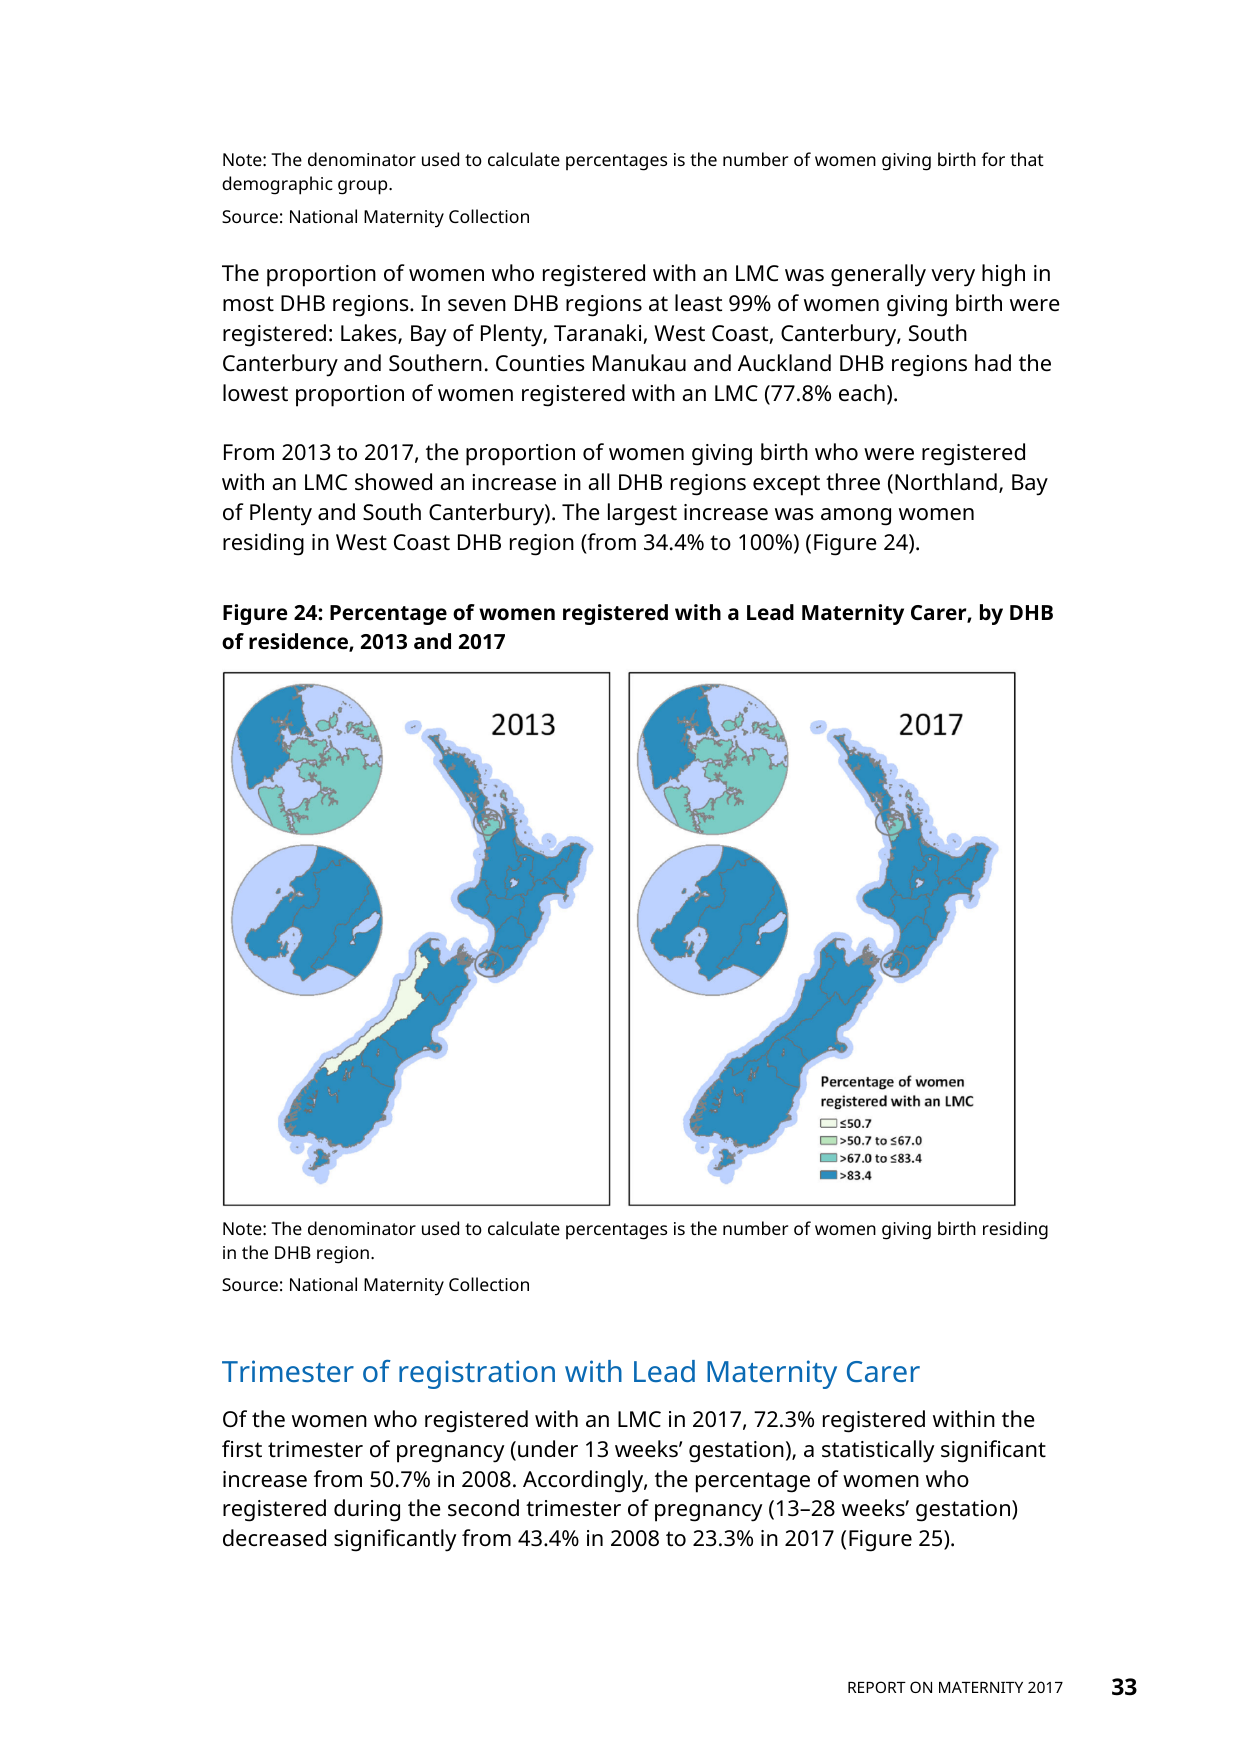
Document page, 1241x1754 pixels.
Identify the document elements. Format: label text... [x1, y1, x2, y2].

text Note: The denominator used to calculate percentages is the number of women giving birth for that demographic group. [222, 148, 1063, 196]
text Of the women who registered with an LMC in 2017, 72.3% registered within the first trimester of pregnancy (under 13 weeks’ gestation), a statistically significant increase from 50.7% in 2008. Accordingly, the percentage of women who registered during the second trimester of pregnancy (13–28 weeks’ gestation) decreased significantly from 43.4% in 2008 to 23.3% in 2017 (Figure 25). [222, 1404, 1063, 1553]
text Source: National Maternity Collection [222, 1273, 1063, 1297]
text Source: National Maternity Collection [222, 204, 1063, 228]
text Note: The denominator used to calculate percentages is the number of women giving birth residing in the DHB region. [222, 1216, 1063, 1264]
text From 2013 to 2017, the proportion of women giving birth who were registered with an LMC showed an increase in all DHB regions except three (Northland, Bay of Plenty and South Canterbury). The largest increase was among women residing in West Coast DHB region (from 34.4% to 100%) (Figure 24). [222, 437, 1063, 556]
text Figure 24: Percentage of women registered with a Lead Maternity Carer, by DHB of residence, 2013 and 2017 [222, 598, 1063, 655]
picture [221, 667, 1024, 1208]
subtitle Trimester of registration with Lead Maternity Carer [222, 1352, 1063, 1391]
text The proportion of women who registered with an LMC was generally very high in most DHB regions. In seven DHB regions at least 99% of women giving birth were registered: Lakes, Bay of Plenty, Taranaki, West Coast, Canterbury, South Canterbury and Southern. Counties Manukau and Auckland DHB regions had the lowest proportion of women registered with an LMC (77.8% each). [222, 258, 1063, 407]
